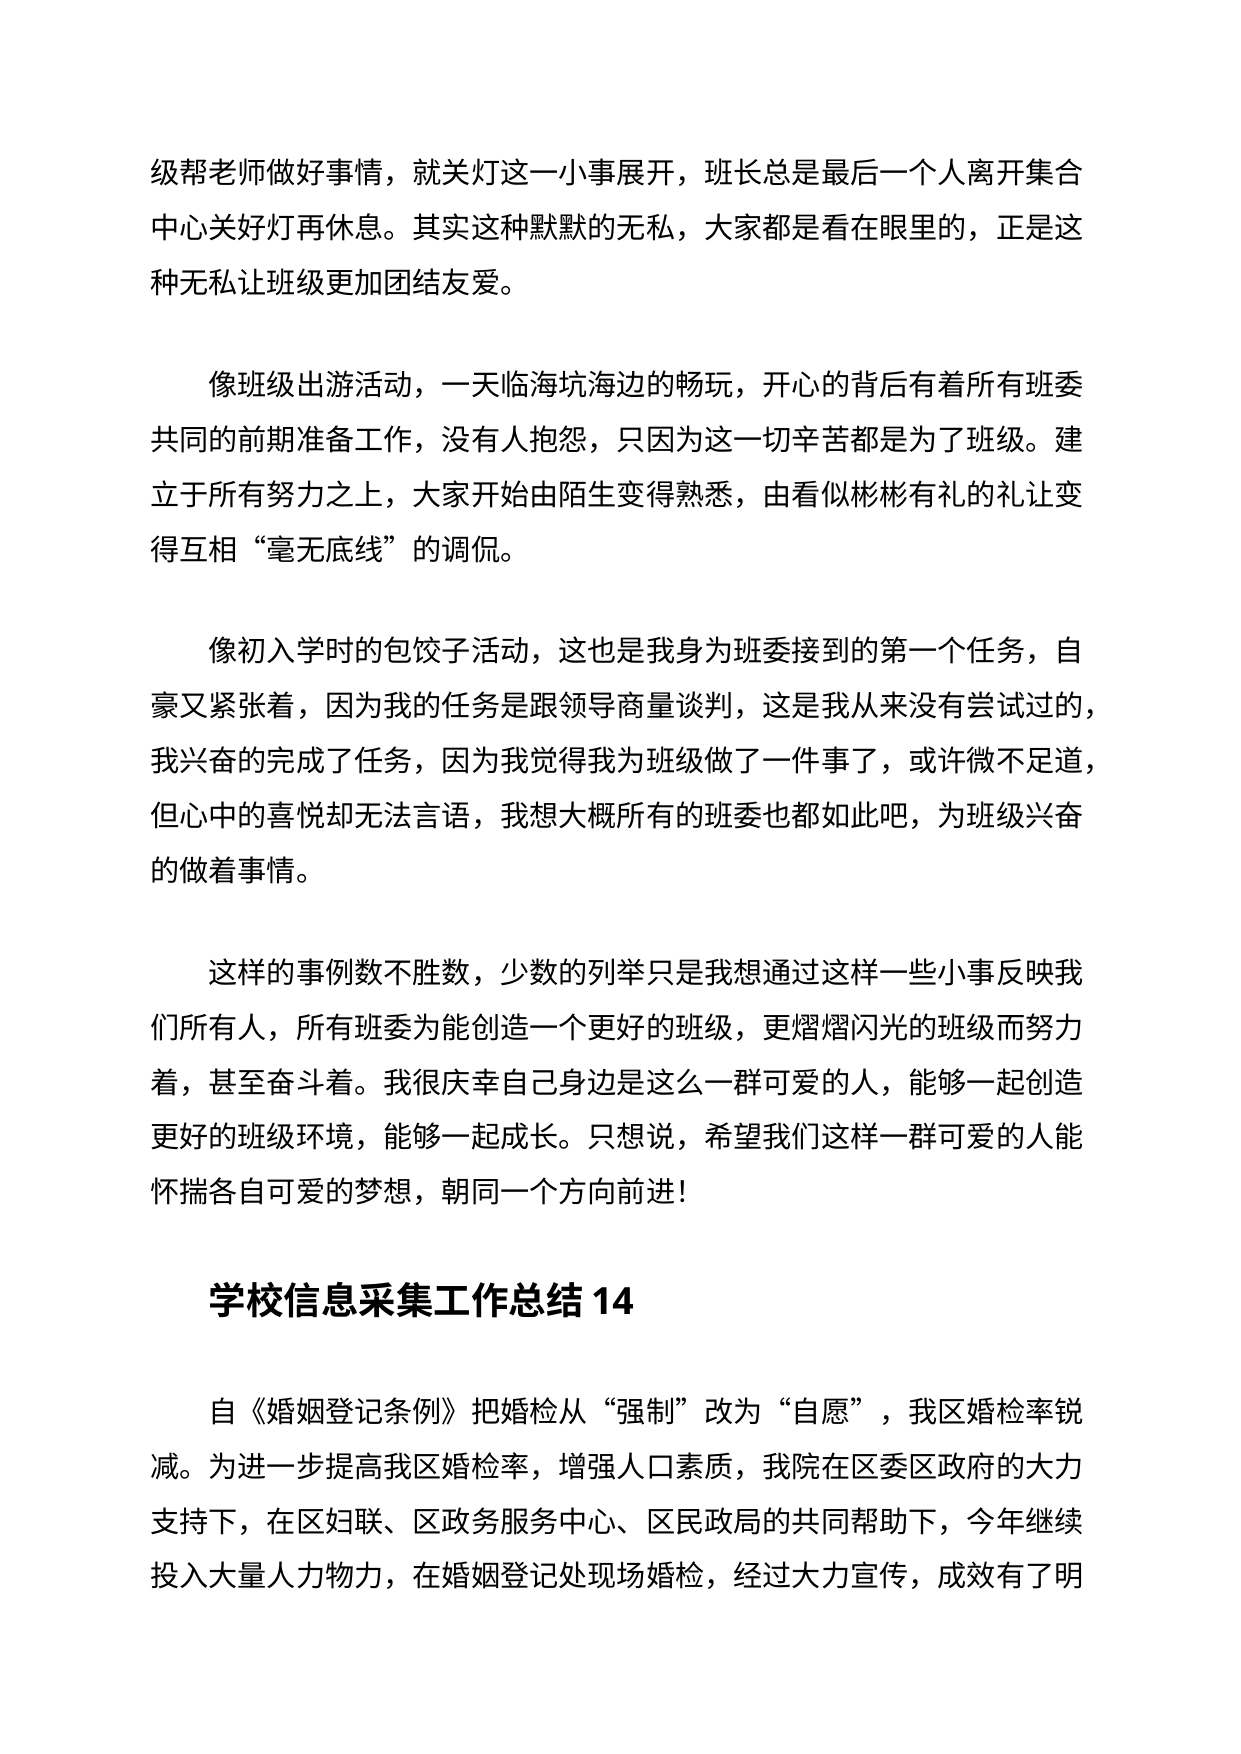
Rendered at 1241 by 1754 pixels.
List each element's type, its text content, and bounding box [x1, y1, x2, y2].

text 学校信息采集工作总结14 [150, 1271, 1090, 1325]
text 这样的事例数不胜数，少数的列举只是我想通过这样一些小事反映我们所有人，所有班委为能创造一个更好的班级，更熠熠闪光的班级而努力着，甚至奋斗着。我很庆幸自己身边是这么一群可爱的人，能够一起创造更好的班级环境，能够一起成长。只想说，希望我们这样一群可爱的人能怀揣各自可爱的梦想，朝同一个方向前进！ [150, 949, 1090, 1211]
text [150, 150, 1090, 302]
text 像初入学时的包饺子活动，这也是我身为班委接到的第一个任务，自豪又紧张着，因为我的任务是跟领导商量谈判，这是我从来没有尝试过的，我兴奋的完成了任务，因为我觉得我为班级做了一件事了，或许微不足道，但心中的喜悦却无法言语，我想大概所有的班委也都如此吧，为班级兴奋的做着事情。 [150, 628, 1090, 890]
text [150, 1388, 1090, 1595]
text 像班级出游活动，一天临海坑海边的畅玩，开心的背后有着所有班委共同的前期准备工作，没有人抱怨，只因为这一切辛苦都是为了班级。建立于所有努力之上，大家开始由陌生变得熟悉，由看似彬彬有礼的礼让变得互相“毫无底线”的调侃。 [150, 362, 1090, 568]
